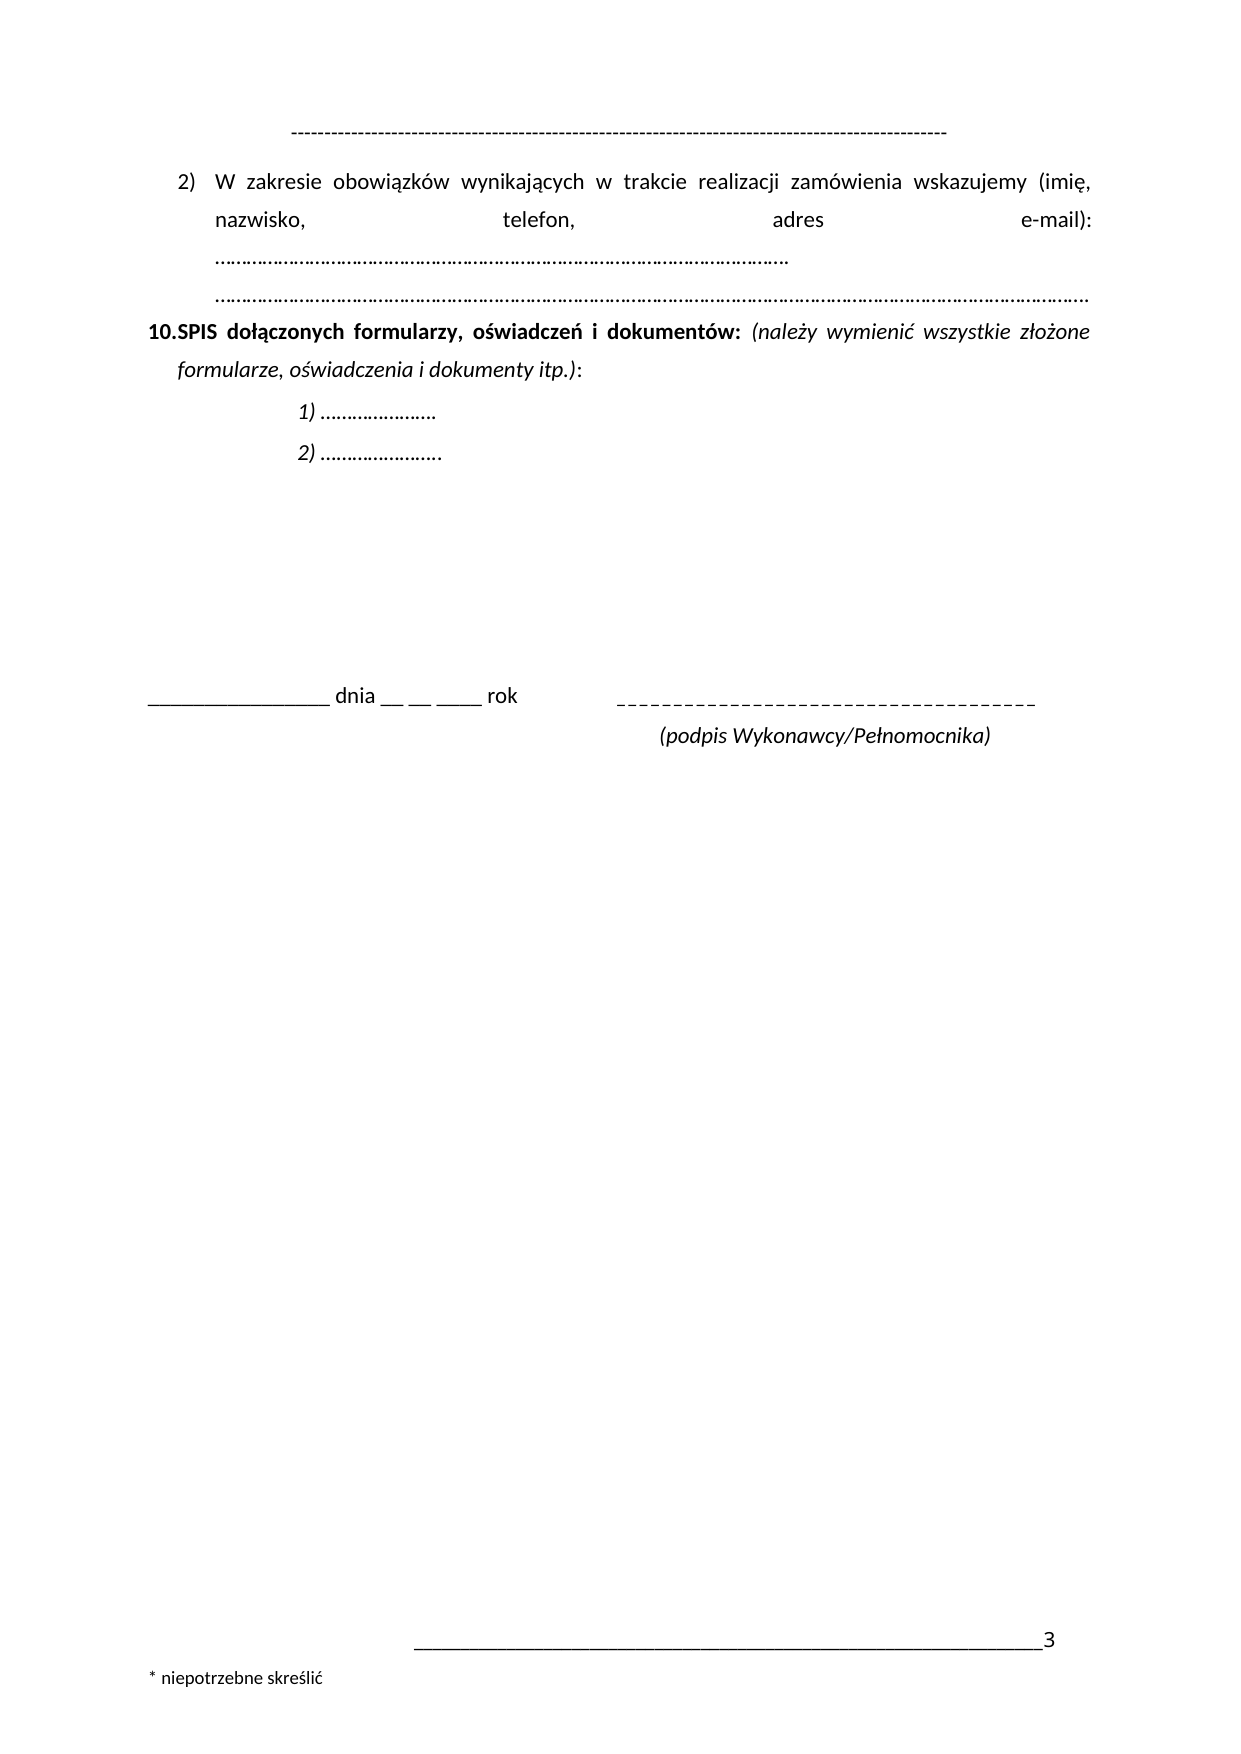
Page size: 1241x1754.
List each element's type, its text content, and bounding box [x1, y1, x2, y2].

text ________________ dnia __ __ ____ rok _____________________________________ [148, 681, 1092, 709]
list SPIS dołączonych formularzy, oświadczeń i dokumentów: (należy wymienić wszystkie złożone formularze, oświadczenia i dokumenty itp.): [148, 310, 1092, 385]
text 2) ………………….. [297, 438, 1092, 466]
text …………………………………………………………………………………………………………………………………………………. [215, 272, 1092, 310]
text (podpis Wykonawcy/Pełnomocnika) [148, 721, 1092, 749]
list W zakresie obowiązków wynikających w trakcie realizacji zamówienia wskazujemy (imię, nazwisko, telefon, adres e-mail): ………………………………………………………………………………………………. [177, 160, 1092, 272]
text 1) …………………. [297, 397, 1092, 425]
